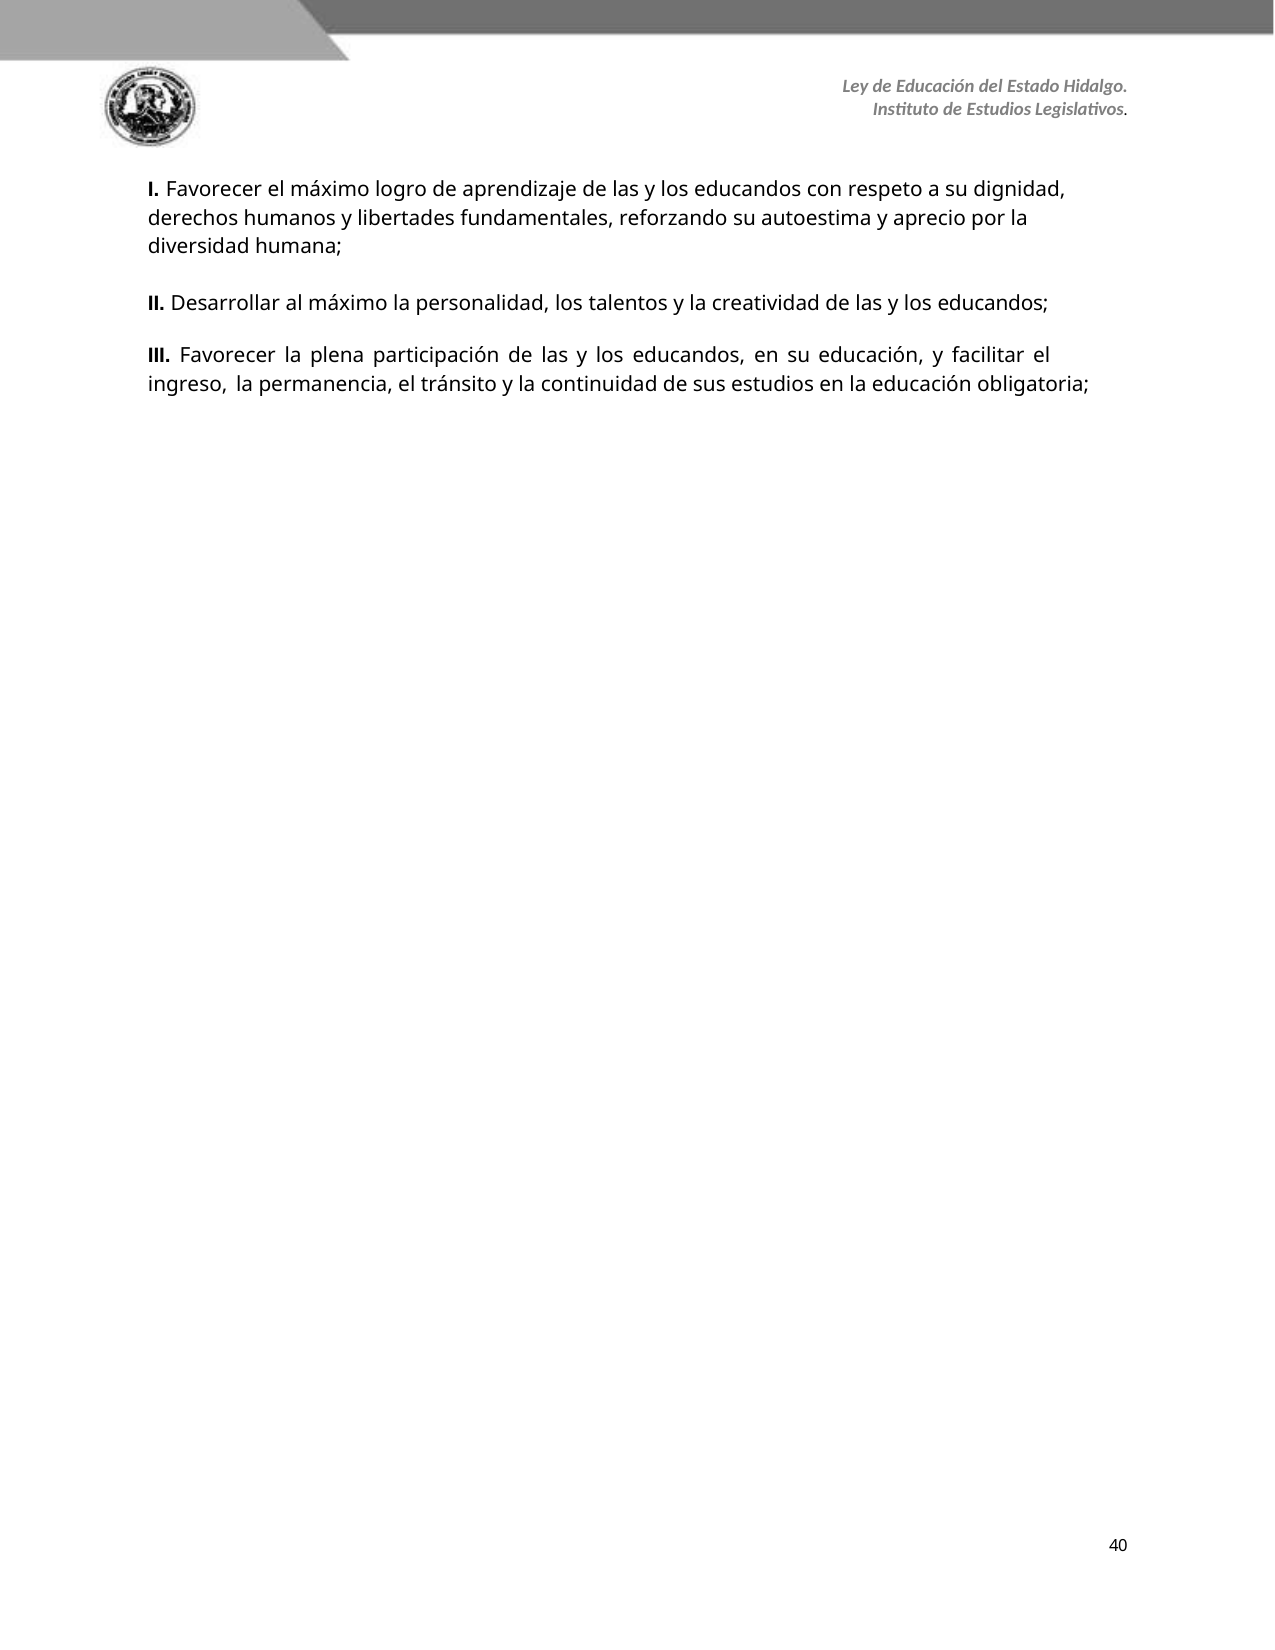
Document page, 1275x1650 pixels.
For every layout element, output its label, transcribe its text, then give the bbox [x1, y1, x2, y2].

list Desarrollar al máximo la personalidad, los talentos y la creatividad de las y los educandos; [148, 288, 1162, 317]
picture [0, 0, 1274, 148]
list Favorecer el máximo logro de aprendizaje de las y los educandos con respeto a su dignidad, derechos humanos y libertades fundamentales, reforzando su autoestima y aprecio por la diversidad humana; [148, 174, 1127, 259]
list Favorecer la plena participación de las y los educandos, en su educación, y facilitar el ingreso, la permanencia, el tránsito y la continuidad de sus estudios en la educación obligatoria; [148, 340, 1127, 397]
